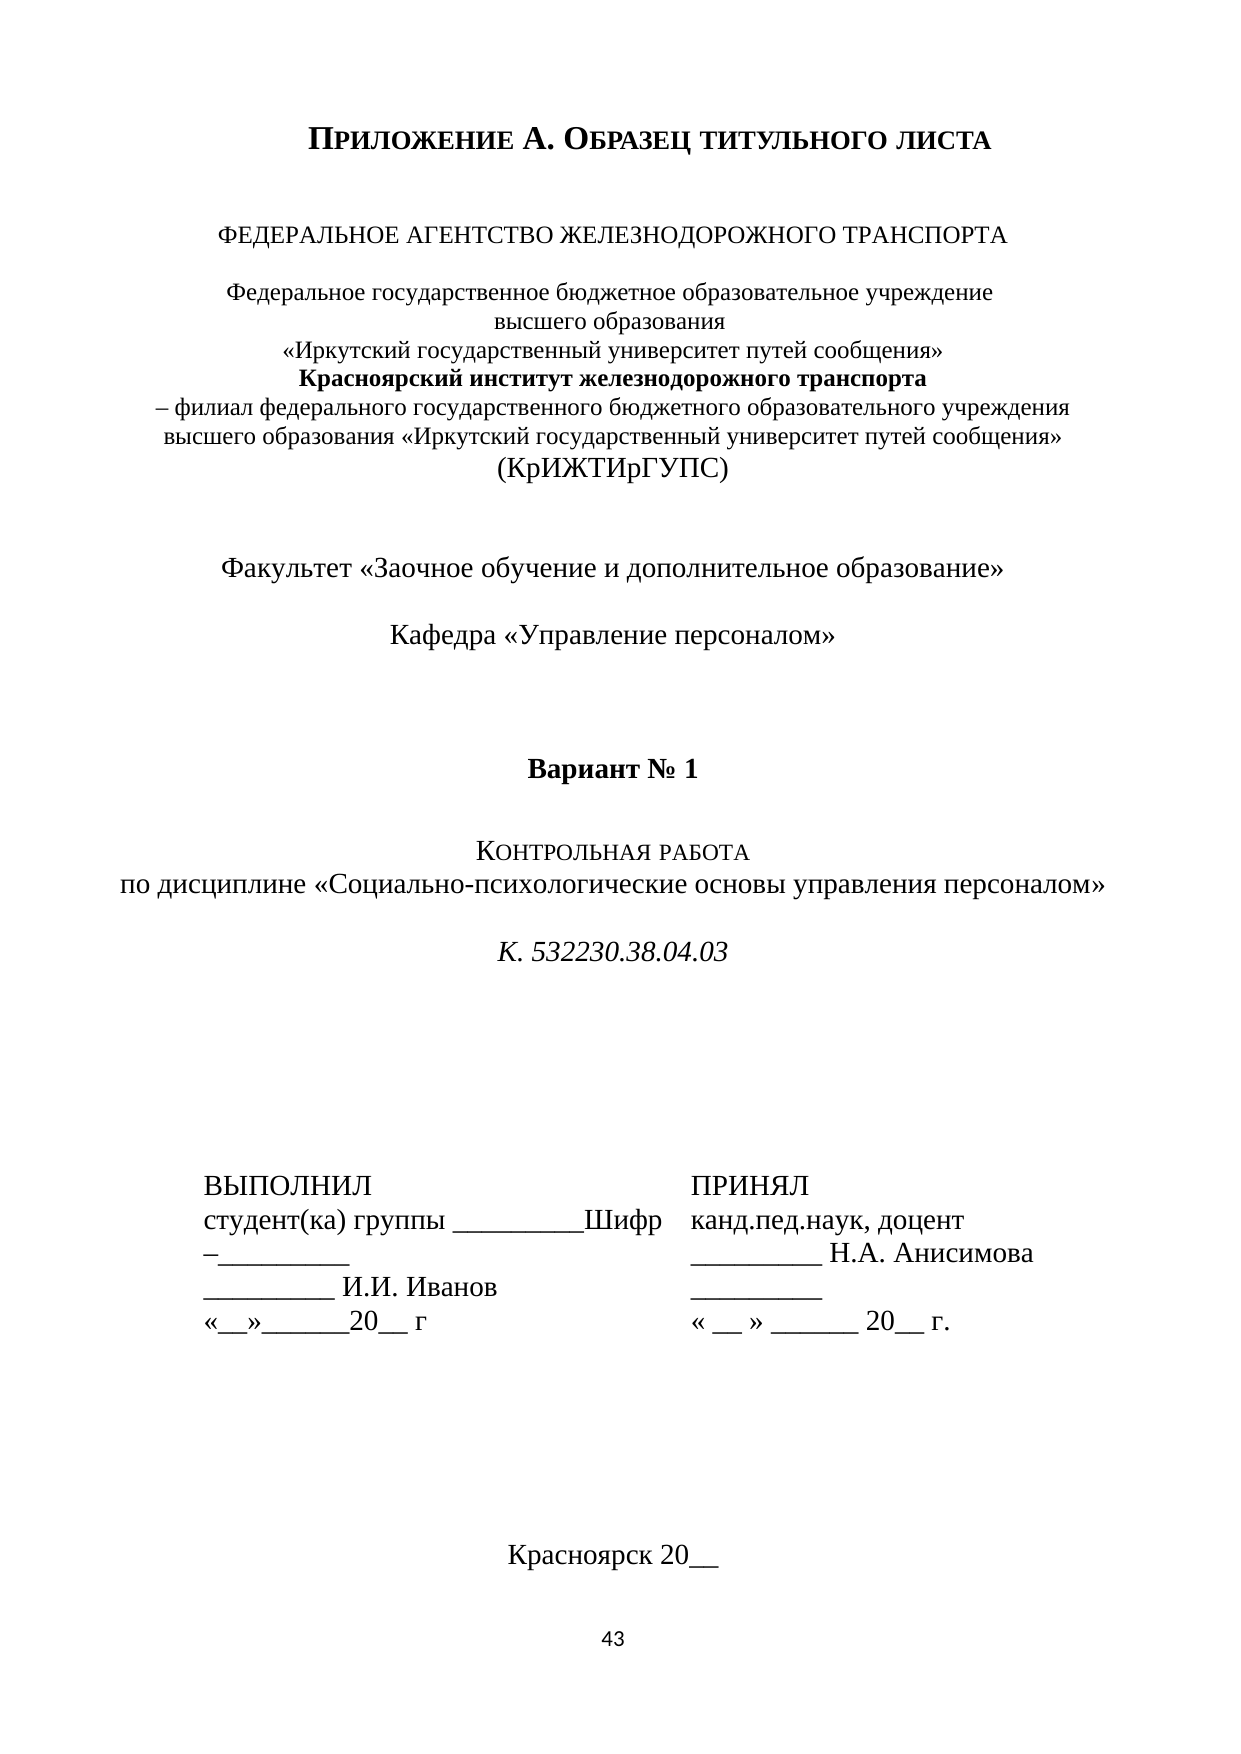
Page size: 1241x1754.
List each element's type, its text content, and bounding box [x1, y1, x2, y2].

text Федеральное государственное бюджетное образовательное учреждение высшего образования «Иркутский государственный университет путей сообщения» [118, 277, 1107, 363]
text высшего образования «Иркутский государственный университет путей сообщения» [118, 421, 1107, 450]
text Факультет «Заочное обучение и дополнительное образование» [118, 550, 1107, 584]
text Красноярский институт железнодорожного транспорта – филиал федерального государственного бюджетного образовательного учреждения [118, 363, 1107, 421]
table_header ВЫПОЛНИЛ студент(ка) группы _________Шифр –_________ _________ И.И. Иванов «__»______20__ г [192, 1169, 679, 1370]
text (КрИЖТИрГУПС) [118, 450, 1107, 483]
text К. 532230.38.04.03 [118, 934, 1107, 967]
text Контрольная работа [118, 833, 1107, 867]
subtitle Приложение А. Образец титульного листа [192, 118, 1107, 156]
text ФЕДЕРАЛЬНОЕ АГЕНТСТВО ЖЕЛЕЗНОДОРОЖНОГО ТРАНСПОРТА [118, 220, 1107, 248]
table_header ПРИНЯЛ канд.пед.наук, доцент _________ Н.А. Анисимова _________ « __ » ______ 20__ г. [679, 1169, 1074, 1370]
text Кафедра «Управление персоналом» [118, 617, 1107, 651]
text по дисциплине «Социально-психологические основы управления персоналом» [118, 867, 1107, 900]
text Вариант № 1 [118, 752, 1107, 785]
text Красноярск 20__ [118, 1537, 1107, 1571]
